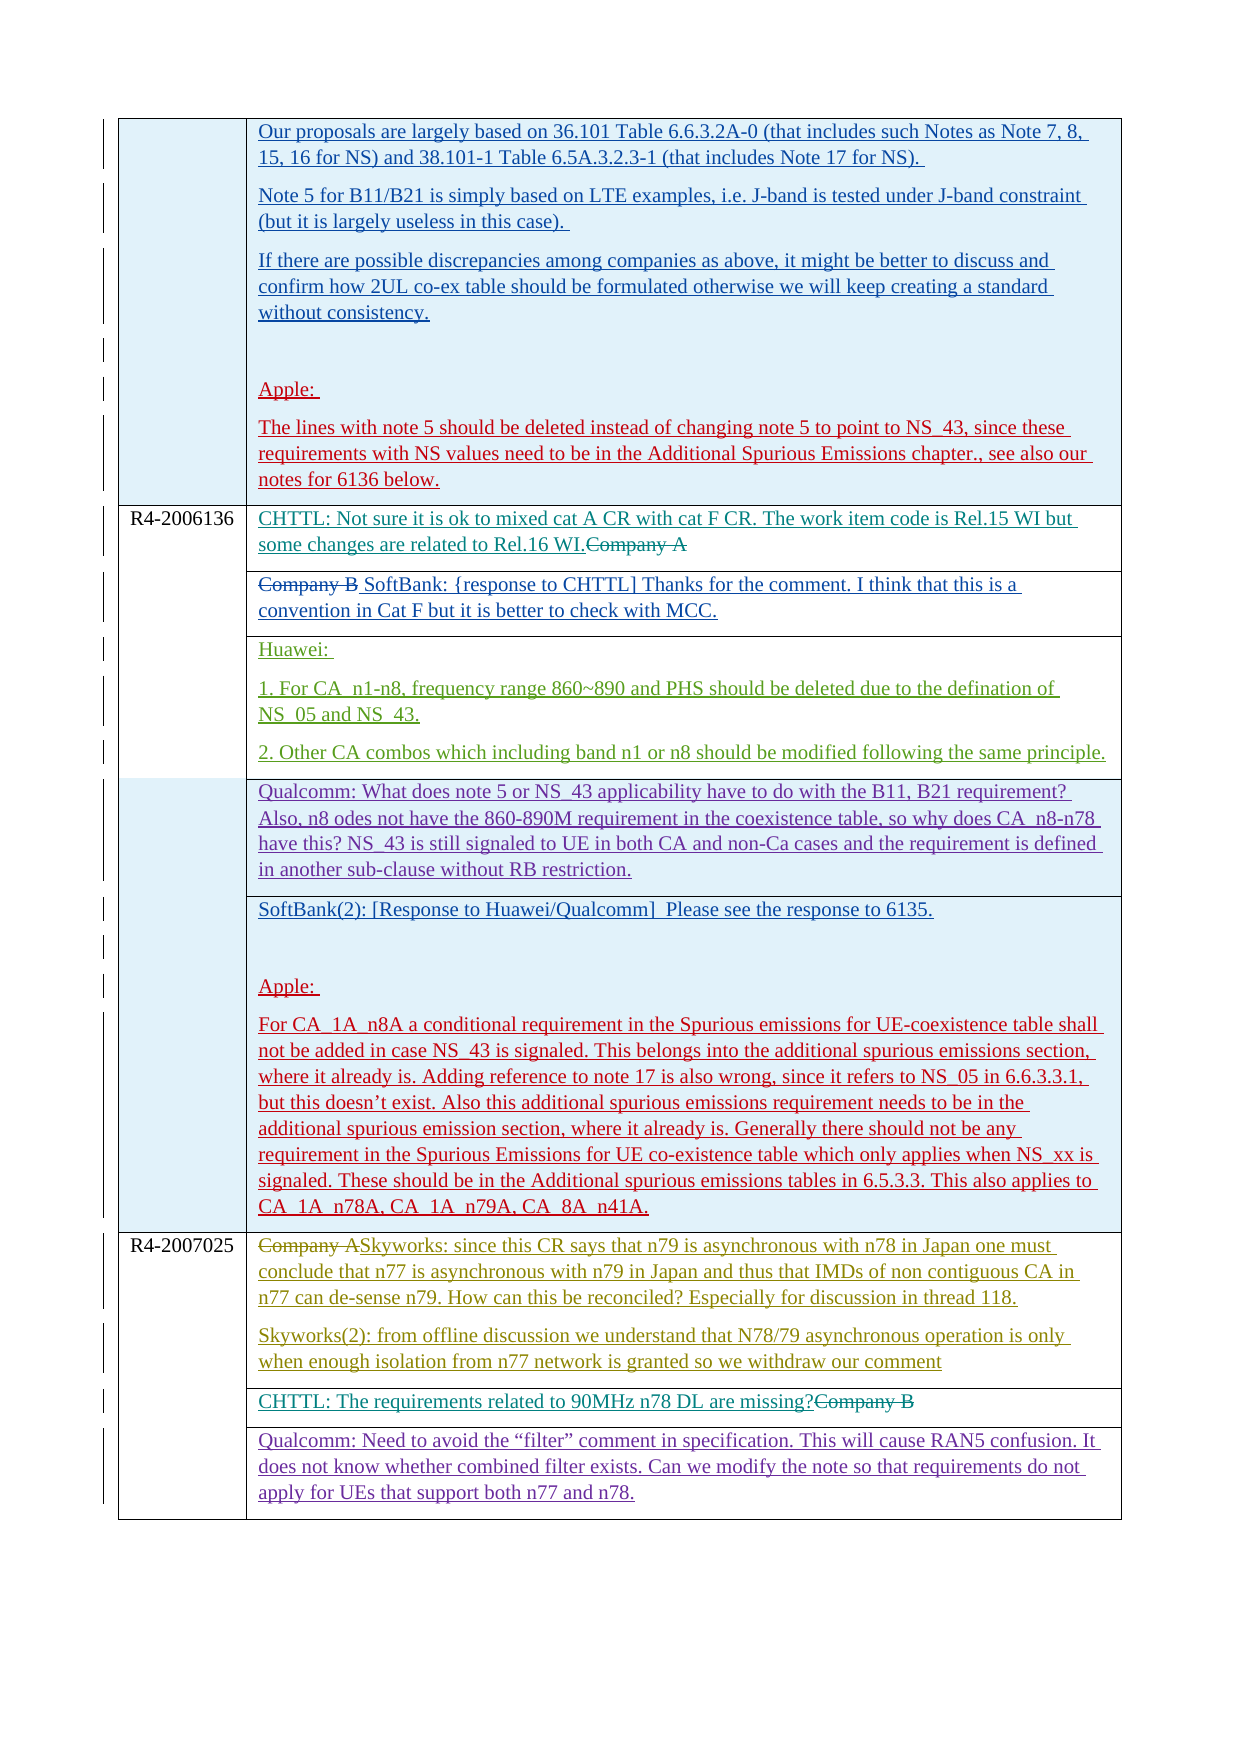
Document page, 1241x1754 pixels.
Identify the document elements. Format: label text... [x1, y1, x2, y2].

table_cell R4-2007025 [119, 1233, 246, 1519]
table_cell R4-2006136 [119, 506, 246, 1232]
table_cell [247, 572, 1121, 636]
table_cell [247, 637, 1121, 778]
table_cell [247, 1428, 1121, 1519]
table_cell [247, 1233, 1121, 1388]
table_cell [247, 506, 1121, 571]
table_cell [247, 1389, 1121, 1427]
